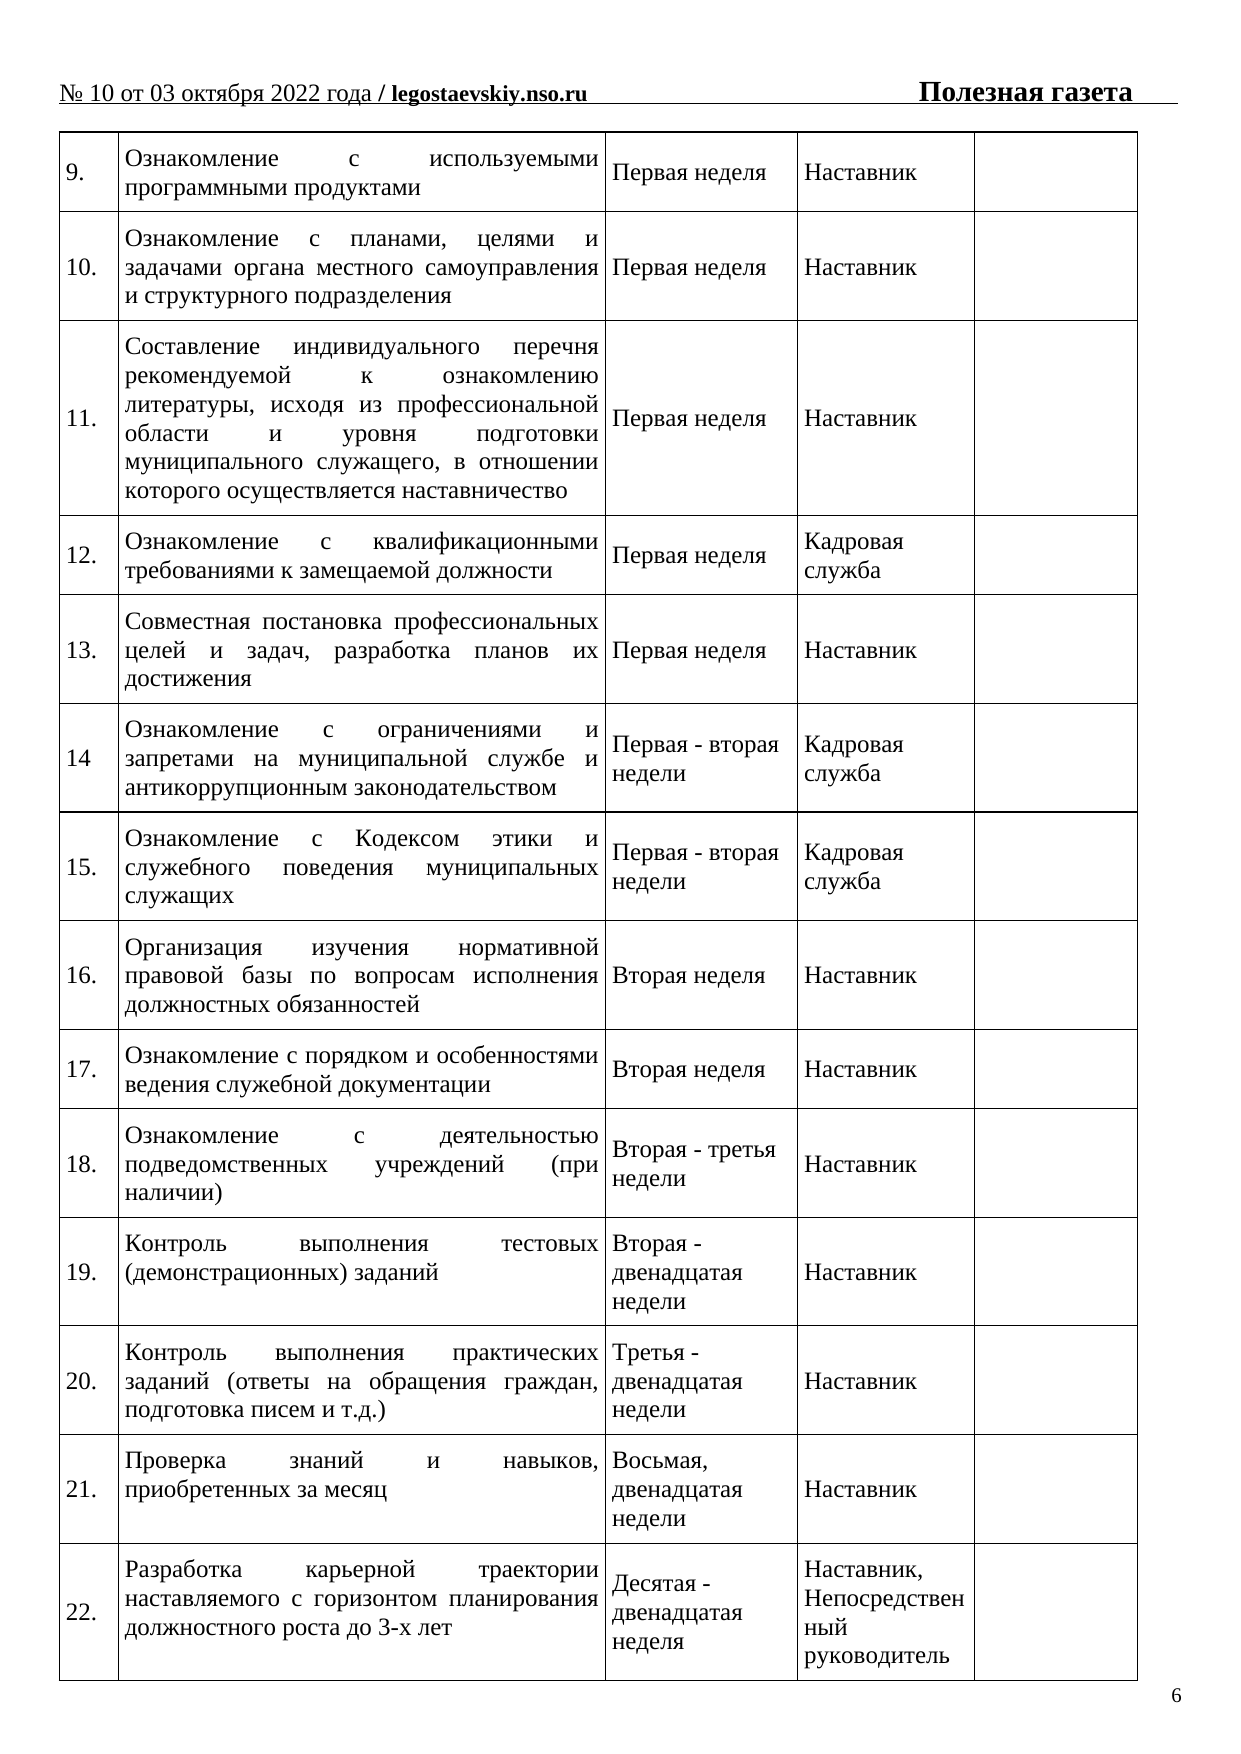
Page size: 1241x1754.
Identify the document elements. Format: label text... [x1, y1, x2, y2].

table_cell Наставник [798, 1109, 974, 1217]
table_cell Третья - двенадцатая недели [606, 1326, 797, 1434]
table_cell 22. [60, 1544, 118, 1680]
table_cell [975, 813, 1137, 920]
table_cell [798, 1544, 974, 1680]
table_cell Совместная постановка профессиональных целей и задач, разработка планов их достижения [119, 595, 605, 703]
table_cell Наставник [798, 321, 974, 514]
table_cell Ознакомление с используемыми программными продуктами [119, 133, 605, 211]
table_cell 14 [60, 704, 118, 811]
table_cell [975, 321, 1137, 514]
table_cell Контроль выполнения тестовых (демонстрационных) заданий [119, 1218, 605, 1325]
table_cell Первая - вторая недели [606, 704, 797, 811]
table_cell Наставник [798, 1435, 974, 1542]
table_cell [975, 516, 1137, 594]
table_cell Наставник [798, 595, 974, 703]
table_cell [975, 1030, 1137, 1108]
table_cell Контроль выполнения практических заданий (ответы на обращения граждан, подготовка писем и т.д.) [119, 1326, 605, 1434]
table_cell Наставник [798, 1218, 974, 1325]
table_cell [975, 1109, 1137, 1217]
table_cell 18. [60, 1109, 118, 1217]
table_cell [975, 133, 1137, 211]
table_cell 17. [60, 1030, 118, 1108]
table_cell Первая - вторая недели [606, 813, 797, 920]
table_cell 10. [60, 212, 118, 320]
table_cell 20. [60, 1326, 118, 1434]
table_cell Первая неделя [606, 595, 797, 703]
table_cell Вторая - двенадцатая недели [606, 1218, 797, 1325]
table_cell Ознакомление с Кодексом этики и служебного поведения муниципальных служащих [119, 813, 605, 920]
table_cell 9. [60, 133, 118, 211]
table_cell 13. [60, 595, 118, 703]
table_cell Восьмая, двенадцатая недели [606, 1435, 797, 1542]
table_cell Первая неделя [606, 212, 797, 320]
table_cell Ознакомление с планами, целями и задачами органа местного самоуправления и структурного подразделения [119, 212, 605, 320]
table_cell [975, 1218, 1137, 1325]
table_cell Кадровая служба [798, 516, 974, 594]
table_cell 15. [60, 813, 118, 920]
table_cell Кадровая служба [798, 704, 974, 811]
table_cell Наставник [798, 1326, 974, 1434]
table_cell Составление индивидуального перечня рекомендуемой к ознакомлению литературы, исходя из профессиональной области и уровня подготовки муниципального служащего, в отношении которого осуществляется наставничество [119, 321, 605, 514]
table_cell Организация изучения нормативной правовой базы по вопросам исполнения должностных обязанностей [119, 921, 605, 1028]
table_cell Наставник [798, 212, 974, 320]
table_cell Ознакомление с деятельностью подведомственных учреждений (при наличии) [119, 1109, 605, 1217]
table_cell Первая неделя [606, 133, 797, 211]
table_cell Первая неделя [606, 321, 797, 514]
table_cell 19. [60, 1218, 118, 1325]
table_cell Вторая неделя [606, 921, 797, 1028]
table_cell 12. [60, 516, 118, 594]
table_cell Наставник [798, 921, 974, 1028]
table_cell [975, 212, 1137, 320]
table_cell Ознакомление с ограничениями и запретами на муниципальной службе и антикоррупционным законодательством [119, 704, 605, 811]
table_cell Вторая - третья недели [606, 1109, 797, 1217]
table_cell 21. [60, 1435, 118, 1542]
table_cell [975, 595, 1137, 703]
table_cell Наставник [798, 1030, 974, 1108]
table_cell [975, 921, 1137, 1028]
table_cell Кадровая служба [798, 813, 974, 920]
table_cell [975, 1544, 1137, 1680]
table_cell Наставник [798, 133, 974, 211]
table_cell Ознакомление с квалификационными требованиями к замещаемой должности [119, 516, 605, 594]
table_cell Первая неделя [606, 516, 797, 594]
table_cell 16. [60, 921, 118, 1028]
table_cell [975, 1326, 1137, 1434]
table_cell 11. [60, 321, 118, 514]
table_cell Проверка знаний и навыков, приобретенных за месяц [119, 1435, 605, 1542]
table_cell Разработка карьерной траектории наставляемого с горизонтом планирования должностного роста до 3-х лет [119, 1544, 605, 1680]
table_cell Вторая неделя [606, 1030, 797, 1108]
table_cell Десятая - двенадцатая неделя [606, 1544, 797, 1680]
table_cell Ознакомление с порядком и особенностями ведения служебной документации [119, 1030, 605, 1108]
table_cell [975, 704, 1137, 811]
table_cell [975, 1435, 1137, 1542]
